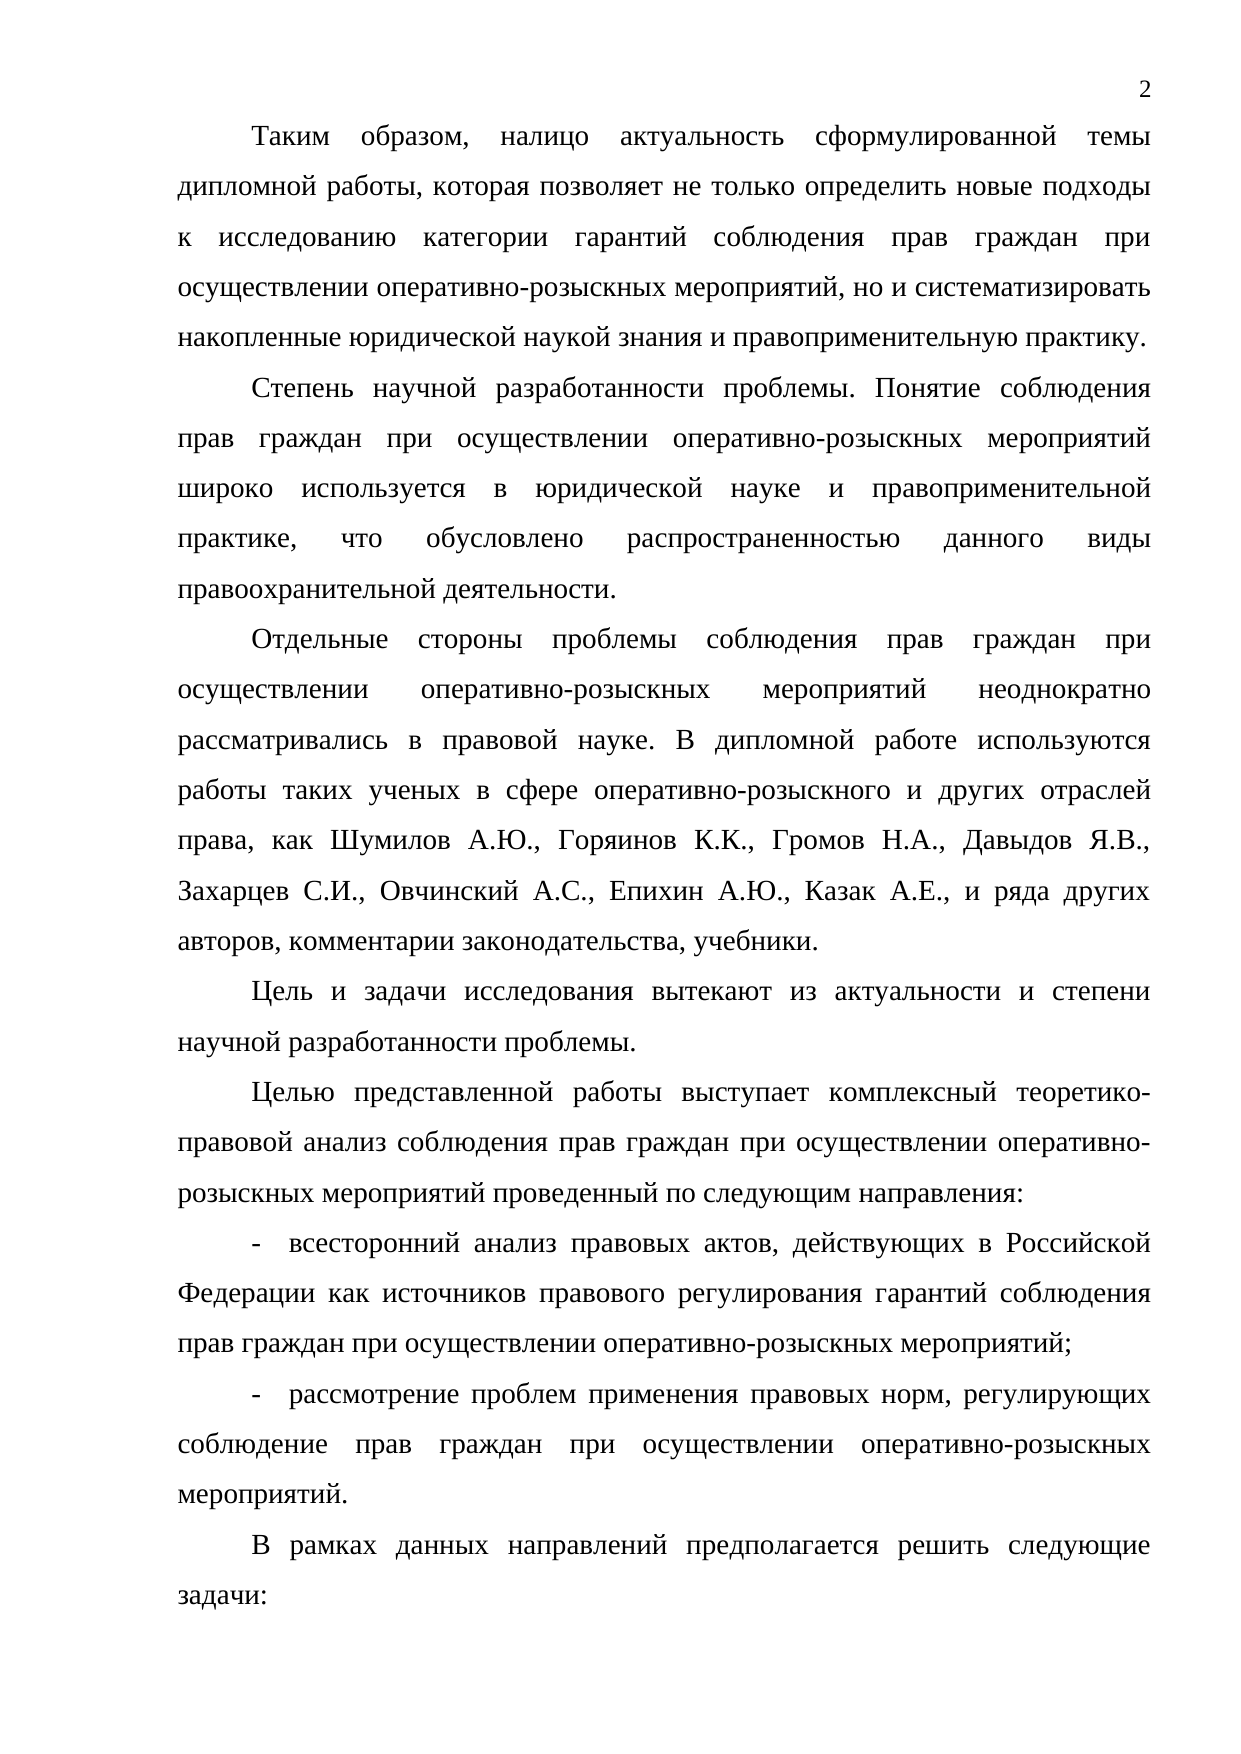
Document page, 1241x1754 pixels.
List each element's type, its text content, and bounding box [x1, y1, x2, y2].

list всесторонний анализ правовых актов, действующих в Российской Федерации как источников правового регулирования гарантий соблюдения прав граждан при осуществлении оперативно-розыскных мероприятий; [177, 1225, 1152, 1359]
text Цель и задачи исследования вытекают из актуальности и степени научной разработанности проблемы. [177, 973, 1152, 1057]
text Степень научной разработанности проблемы. Понятие соблюдения прав граждан при осуществлении оперативно-розыскных мероприятий широко используется в юридической науке и правоприменительной практике, что обусловлено распространенностью данного виды правоохранительной деятельности. [177, 370, 1152, 604]
list рассмотрение проблем применения правовых норм, регулирующих соблюдение прав граждан при осуществлении оперативно-розыскных мероприятий. [177, 1376, 1152, 1510]
text В рамках данных направлений предполагается решить следующие задачи: [177, 1527, 1152, 1611]
text Отдельные стороны проблемы соблюдения прав граждан при осуществлении оперативно-розыскных мероприятий неоднократно рассматривались в правовой науке. В дипломной работе используются работы таких ученых в сфере оперативно-розыскного и других отраслей права, как Шумилов А.Ю., Горяинов К.К., Громов Н.А., Давыдов Я.В., Захарцев С.И., Овчинский А.С., Епихин А.Ю., Казак А.Е., и ряда других авторов, комментарии законодательства, учебники. [177, 621, 1152, 957]
text Целью представленной работы выступает комплексный теоретико-правовой анализ соблюдения прав граждан при осуществлении оперативно-розыскных мероприятий проведенный по следующим направления: [177, 1074, 1152, 1208]
text Таким образом, налицо актуальность сформулированной темы дипломной работы, которая позволяет не только определить новые подходы к исследованию категории гарантий соблюдения прав граждан при осуществлении оперативно-розыскных мероприятий, но и систематизировать накопленные юридической наукой знания и правоприменительную практику. [177, 118, 1152, 353]
